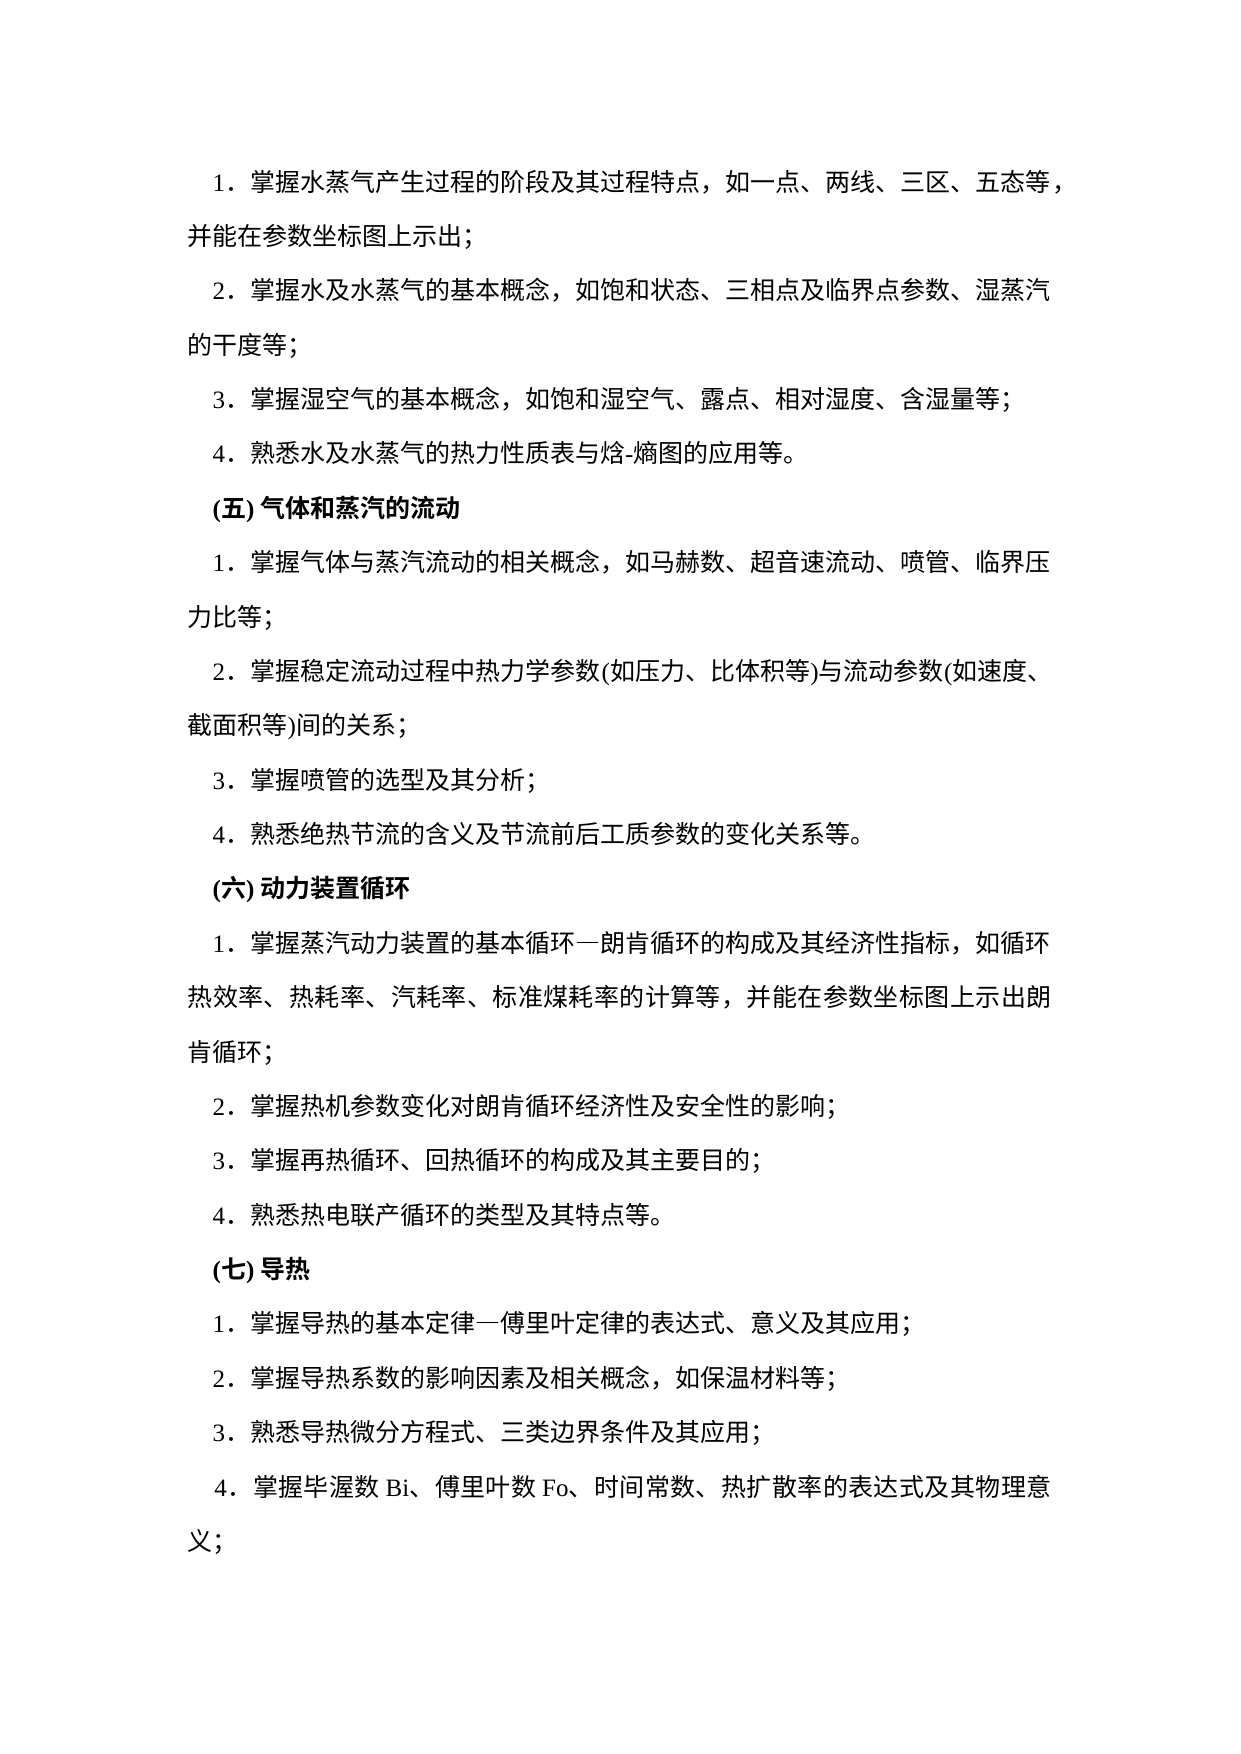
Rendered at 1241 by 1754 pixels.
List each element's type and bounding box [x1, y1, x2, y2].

text [187, 162, 1053, 1558]
